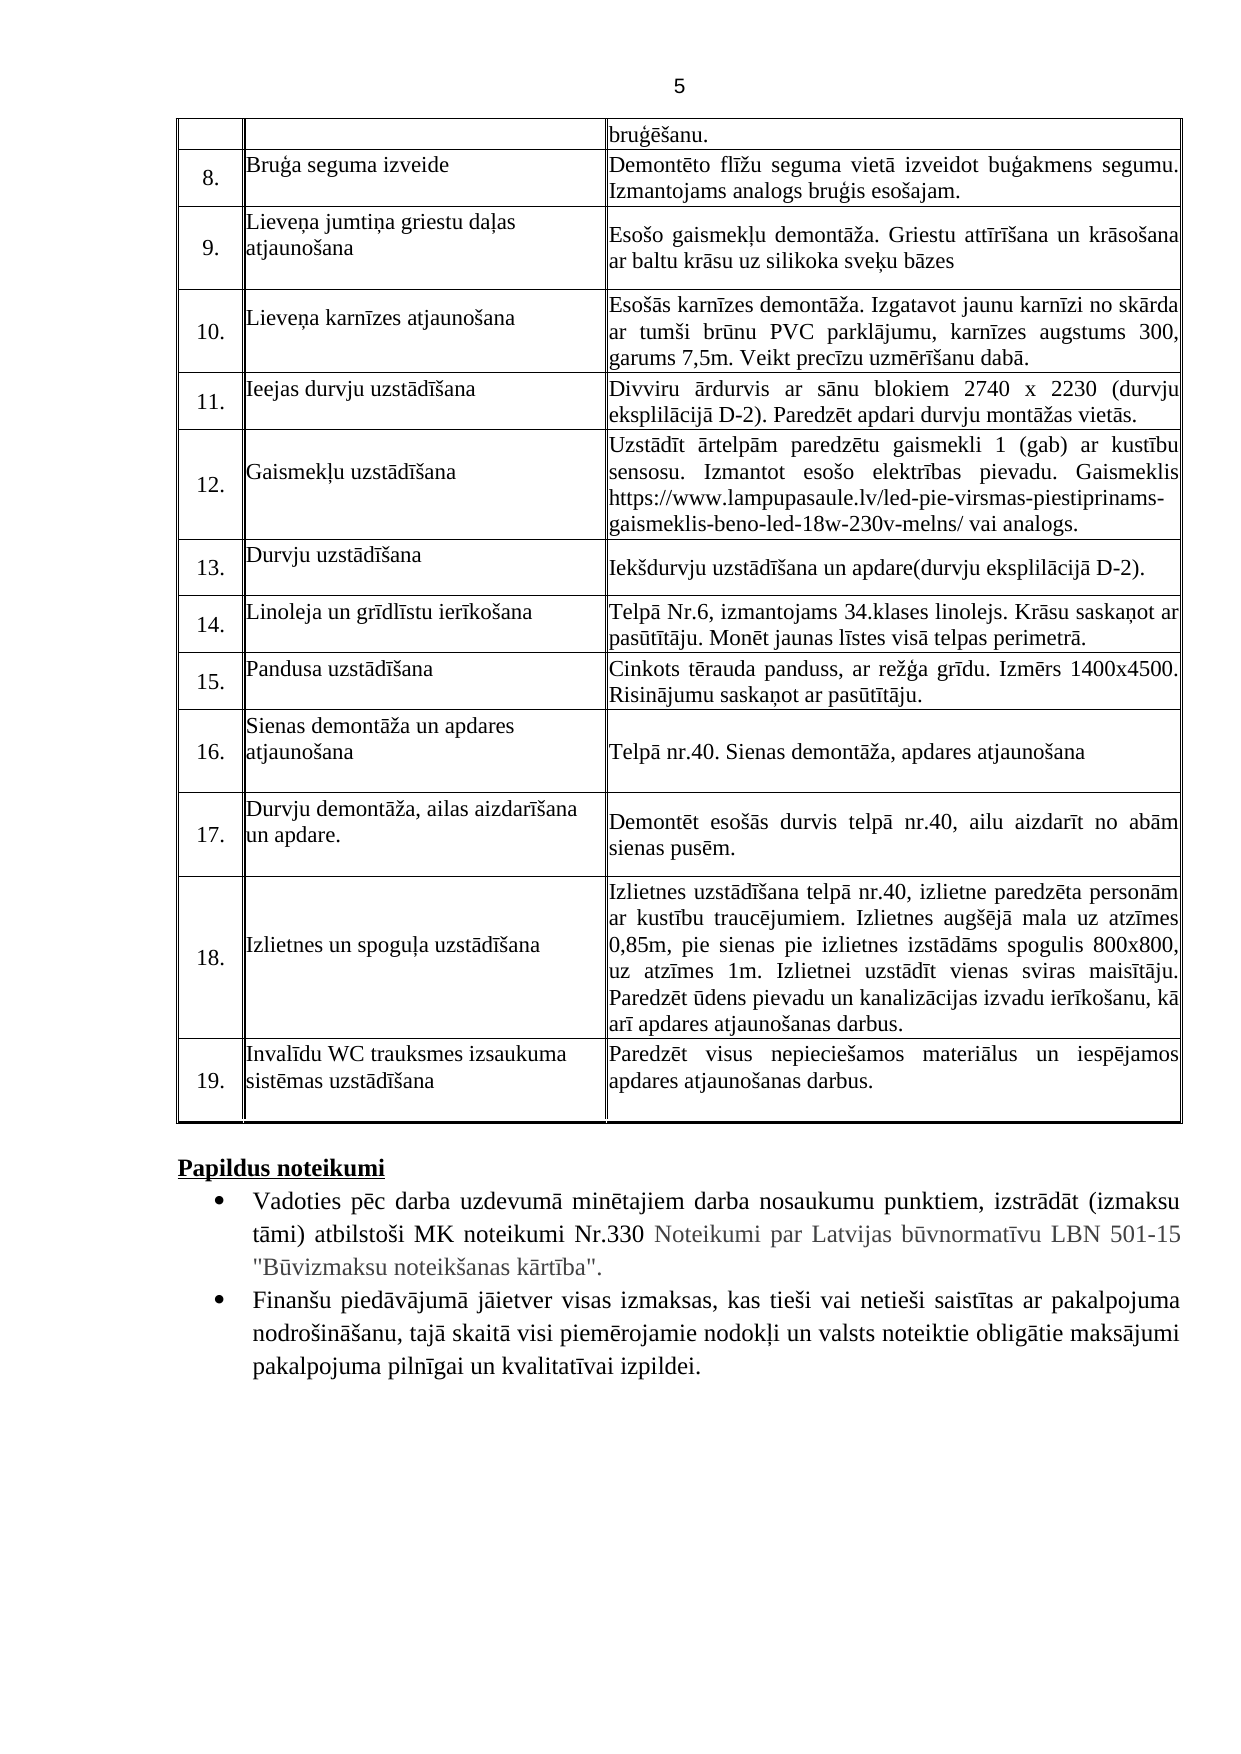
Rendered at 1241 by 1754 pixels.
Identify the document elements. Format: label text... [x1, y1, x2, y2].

table_cell Lieveņa karnīzes atjaunošana [246, 290, 605, 372]
table_cell 18. [179, 877, 242, 1038]
table_cell Cinkots tērauda panduss, ar režģa grīdu. Izmērs 1400x4500. Risinājumu saskaņot ar pasūtītāju. [608, 653, 1180, 709]
table_cell 8. [179, 150, 242, 206]
table_cell Paredzēt visus nepieciešamos materiālus un iespējamos apdares atjaunošanas darbus. [607, 1039, 1180, 1121]
table_cell 9. [179, 207, 242, 289]
table_cell Telpā Nr.6, izmantojams 34.klases linolejs. Krāsu saskaņot ar pasūtītāju. Monēt jaunas līstes visā telpas perimetrā. [608, 596, 1180, 652]
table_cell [608, 119, 1180, 149]
table_cell Esošās karnīzes demontāža. Izgatavot jaunu karnīzi no skārda ar tumši brūnu PVC parklājumu, karnīzes augstums 300, garums 7,5m. Veikt precīzu uzmērīšanu dabā. [608, 290, 1180, 372]
table_cell Demontēt esošās durvis telpā nr.40, ailu aizdarīt no abām sienas pusēm. [608, 793, 1180, 876]
table_cell Iekšdurvju uzstādīšana un apdare(durvju eksplilācijā D-2). [608, 540, 1180, 595]
table_cell Durvju demontāža, ailas aizdarīšana un apdare. [246, 793, 605, 876]
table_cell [246, 119, 605, 149]
table_cell Divviru ārdurvis ar sānu blokiem 2740 x 2230 (durvju eksplilācijā D-2). Paredzēt apdari durvju montāžas vietās. [608, 373, 1180, 429]
table_cell 10. [179, 290, 242, 372]
table_cell 11. [179, 373, 242, 429]
table_cell 14. [179, 596, 242, 652]
table_cell Ieejas durvju uzstādīšana [246, 373, 605, 429]
table_cell 15. [179, 653, 242, 709]
table_cell Gaismekļu uzstādīšana [246, 430, 605, 538]
table_cell 13. [179, 540, 242, 595]
table_cell Bruģa seguma izveide [246, 150, 605, 206]
list Finanšu piedāvājumā jāietver visas izmaksas, kas tieši vai netieši saistītas ar pakalpojuma nodrošināšanu, tajā skaitā visi piemērojamie nodokļi un valsts noteiktie obligātie maksājumi pakalpojuma pilnīgai un kvalitatīvai izpildei. [215, 1285, 1181, 1380]
table_cell 12. [179, 430, 242, 538]
table_cell Uzstādīt ārtelpām paredzētu gaismekli 1 (gab) ar kustību sensosu. Izmantot esošo elektrības pievadu. Gaismeklis https://www.lampupasaule.lv/led-pie-virsmas-piestiprinams-gaismeklis-beno-led-18w-230v-melns/ vai analogs. [608, 430, 1180, 538]
table_cell Esošo gaismekļu demontāža. Griestu attīrīšana un krāsošana ar baltu krāsu uz silikoka sveķu bāzes [608, 207, 1180, 289]
table_cell Izlietnes un spoguļa uzstādīšana [246, 877, 605, 1038]
table_cell Lieveņa jumtiņa griestu daļas atjaunošana [246, 207, 605, 289]
table_cell Pandusa uzstādīšana [246, 653, 605, 709]
table_cell Izlietnes uzstādīšana telpā nr.40, izlietne paredzēta personām ar kustību traucējumiem. Izlietnes augšējā mala uz atzīmes 0,85m, pie sienas pie izlietnes izstādāms spogulis 800x800, uz atzīmes 1m. Izlietnei uzstādīt vienas sviras maisītāju. Paredzēt ūdens pievadu un kanalizācijas izvadu ierīkošanu, kā arī apdares atjaunošanas darbus. [608, 877, 1180, 1038]
table_cell 17. [179, 793, 242, 876]
table_cell 7. [179, 119, 242, 149]
table_cell Demontēto flīžu seguma vietā izveidot buģakmens segumu. Izmantojams analogs bruģis esošajam. [608, 150, 1180, 206]
text Papildus noteikumi [177, 1153, 1181, 1182]
list Vadoties pēc darba uzdevumā minētajiem darba nosaukumu punktiem, izstrādāt (izmaksu tāmi) atbilstoši MK noteikumi Nr.330 Noteikumi par Latvijas būvnormatīvu LBN 501-15 "Būvizmaksu noteikšanas kārtība". [215, 1186, 1181, 1281]
table_cell Durvju uzstādīšana [246, 540, 605, 595]
table_cell 16. [179, 710, 242, 792]
table_cell 19. [179, 1039, 244, 1121]
table_cell Telpā nr.40. Sienas demontāža, apdares atjaunošana [608, 710, 1180, 792]
table_cell Sienas demontāža un apdares atjaunošana [246, 710, 605, 792]
table_cell Linoleja un grīdlīstu ierīkošana [246, 596, 605, 652]
table_cell Invalīdu WC trauksmes izsaukuma sistēmas uzstādīšana [244, 1039, 607, 1121]
